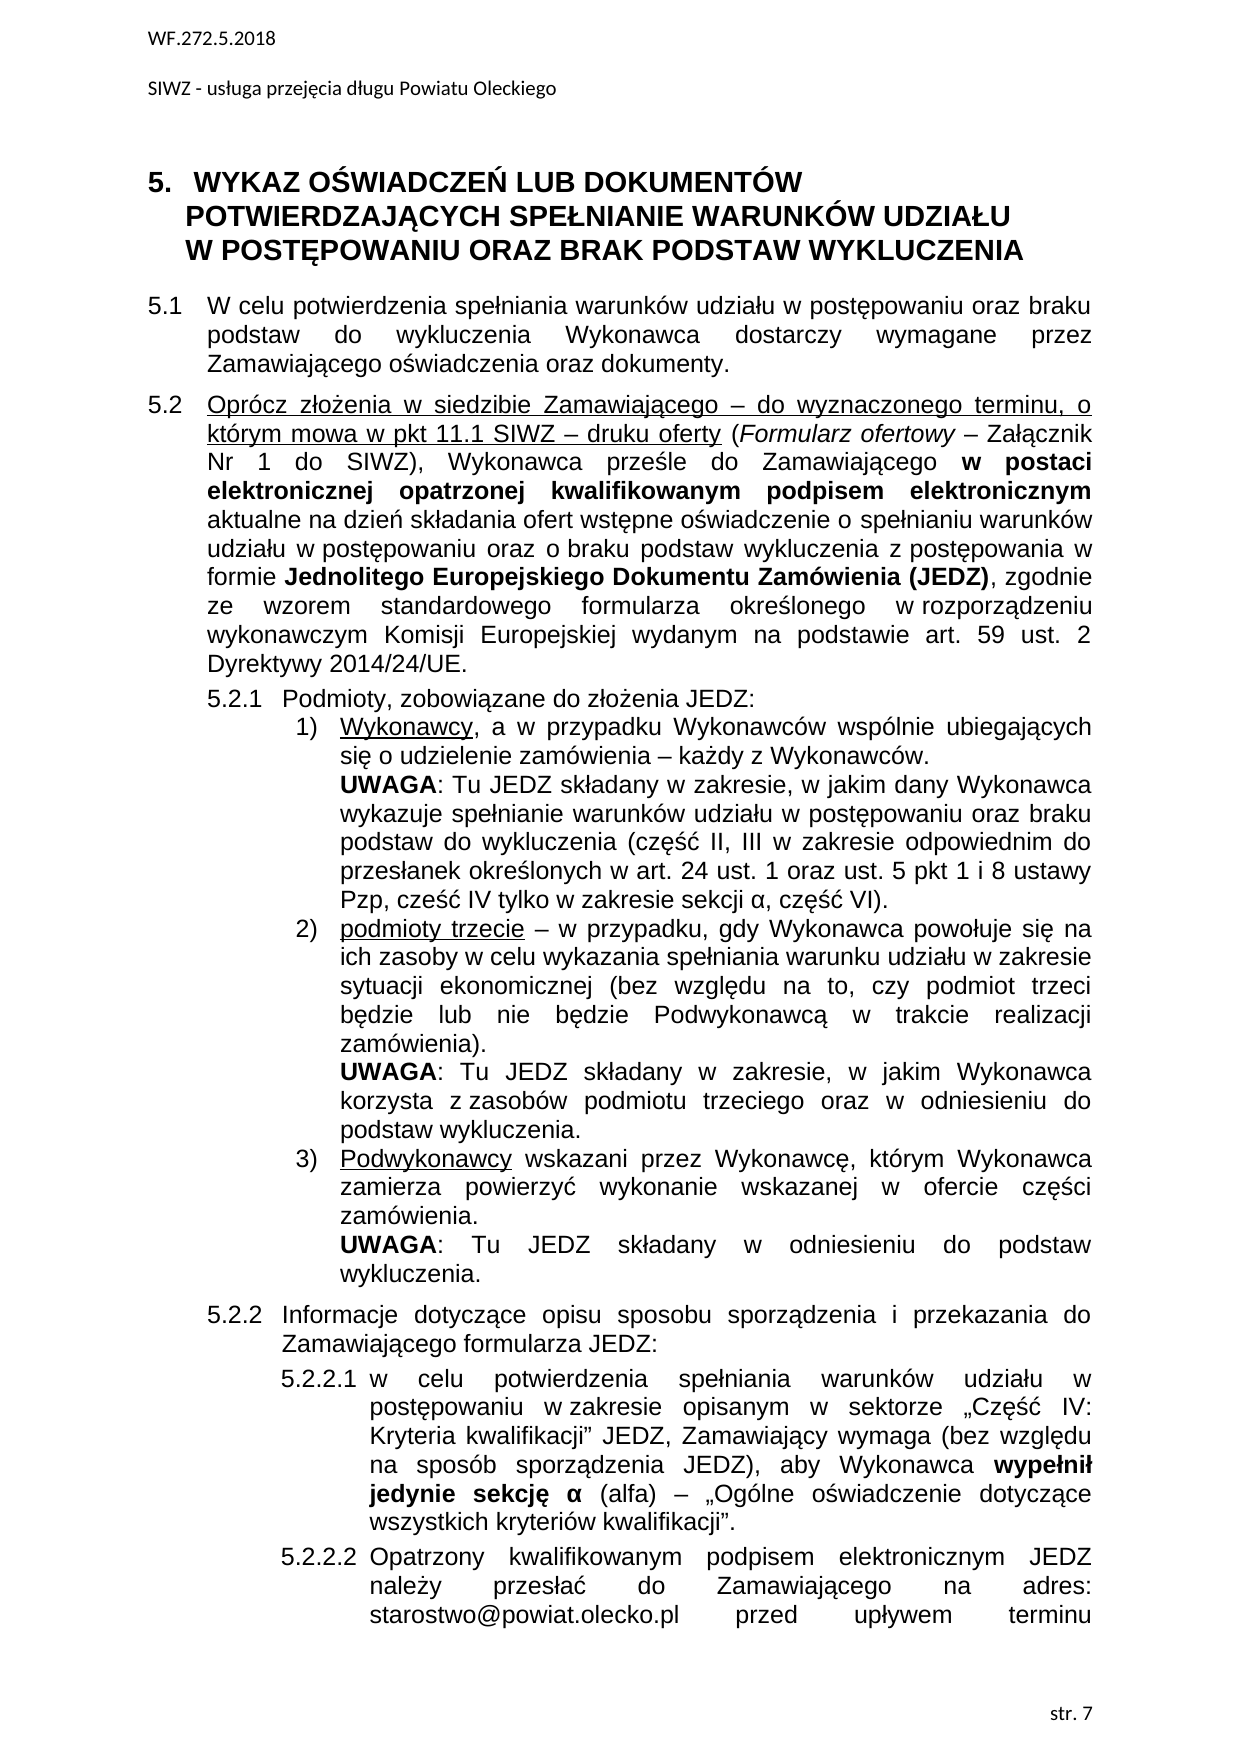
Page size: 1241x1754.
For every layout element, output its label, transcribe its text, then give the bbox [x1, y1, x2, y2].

list Podwykonawcy wskazani przez Wykonawcę, którym Wykonawca zamierza powierzyć wykonanie wskazanej w ofercie części zamówienia. [295, 1143, 1092, 1230]
subtitle WYKAZ OŚWIADCZEŃ LUB DOKUMENTÓW POTWIERDZAJĄCYCH SPEŁNIANIE WARUNKÓW UDZIAŁU W POSTĘPOWANIU ORAZ BRAK PODSTAW WYKLUCZENIA [148, 165, 1092, 266]
list Oprócz złożenia w siedzibie Zamawiającego – do wyznaczonego terminu, o którym mowa w pkt 11.1 SIWZ – druku oferty (Formularz ofertowy – Załącznik Nr 1 do SIWZ), Wykonawca prześle do Zamawiającego w postaci elektronicznej opatrzonej kwalifikowanym podpisem elektronicznym aktualne na dzień składania ofert wstępne oświadczenie o spełnianiu warunków udziału w postępowaniu oraz o braku podstaw wykluczenia z postępowania w formie Jednolitego Europejskiego Dokumentu Zamówienia (JEDZ), zgodnie ze wzorem standardowego formularza określonego w rozporządzeniu wykonawczym Komisji Europejskiej wydanym na podstawie art. 59 ust. 2 Dyrektywy 2014/24/UE. [148, 390, 1092, 677]
list w celu potwierdzenia spełniania warunków udziału w postępowaniu w zakresie opisanym w sektorze „Część IV: Kryteria kwalifikacji” JEDZ, Zamawiający wymaga (bez względu na sposób sporządzenia JEDZ), aby Wykonawca wypełnił jedynie sekcję α (alfa) – „Ogólne oświadczenie dotyczące wszystkich kryteriów kwalifikacji”. [281, 1363, 1092, 1536]
list Podmioty, zobowiązane do złożenia JEDZ: [207, 683, 1092, 712]
text UWAGA: Tu JEDZ składany w odniesieniu do podstaw wykluczenia. [340, 1230, 1092, 1287]
list Informacje dotyczące opisu sposobu sporządzenia i przekazania do Zamawiającego formularza JEDZ: [207, 1300, 1092, 1357]
list Wykonawcy, a w przypadku Wykonawców wspólnie ubiegających się o udzielenie zamówienia – każdy z Wykonawców. [295, 712, 1092, 770]
text UWAGA: Tu JEDZ składany w zakresie, w jakim dany Wykonawca wykazuje spełnianie warunków udziału w postępowaniu oraz braku podstaw do wykluczenia (część II, III w zakresie odpowiednim do przesłanek określonych w art. 24 ust. 1 oraz ust. 5 pkt 1 i 8 ustawy Pzp, cześć IV tylko w zakresie sekcji α, część VI). [340, 770, 1092, 913]
text UWAGA: Tu JEDZ składany w zakresie, w jakim Wykonawca korzysta z zasobów podmiotu trzeciego oraz w odniesieniu do podstaw wykluczenia. [340, 1057, 1092, 1143]
subtitle W celu potwierdzenia spełniania warunków udziału w postępowaniu oraz braku podstaw do wykluczenia Wykonawca dostarczy wymagane przez Zamawiającego oświadczenia oraz dokumenty. [148, 291, 1092, 377]
list podmioty trzecie – w przypadku, gdy Wykonawca powołuje się na ich zasoby w celu wykazania spełniania warunku udziału w zakresie sytuacji ekonomicznej (bez względu na to, czy podmiot trzeci będzie lub nie będzie Podwykonawcą w trakcie realizacji zamówienia). [295, 913, 1092, 1057]
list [281, 1542, 1092, 1628]
